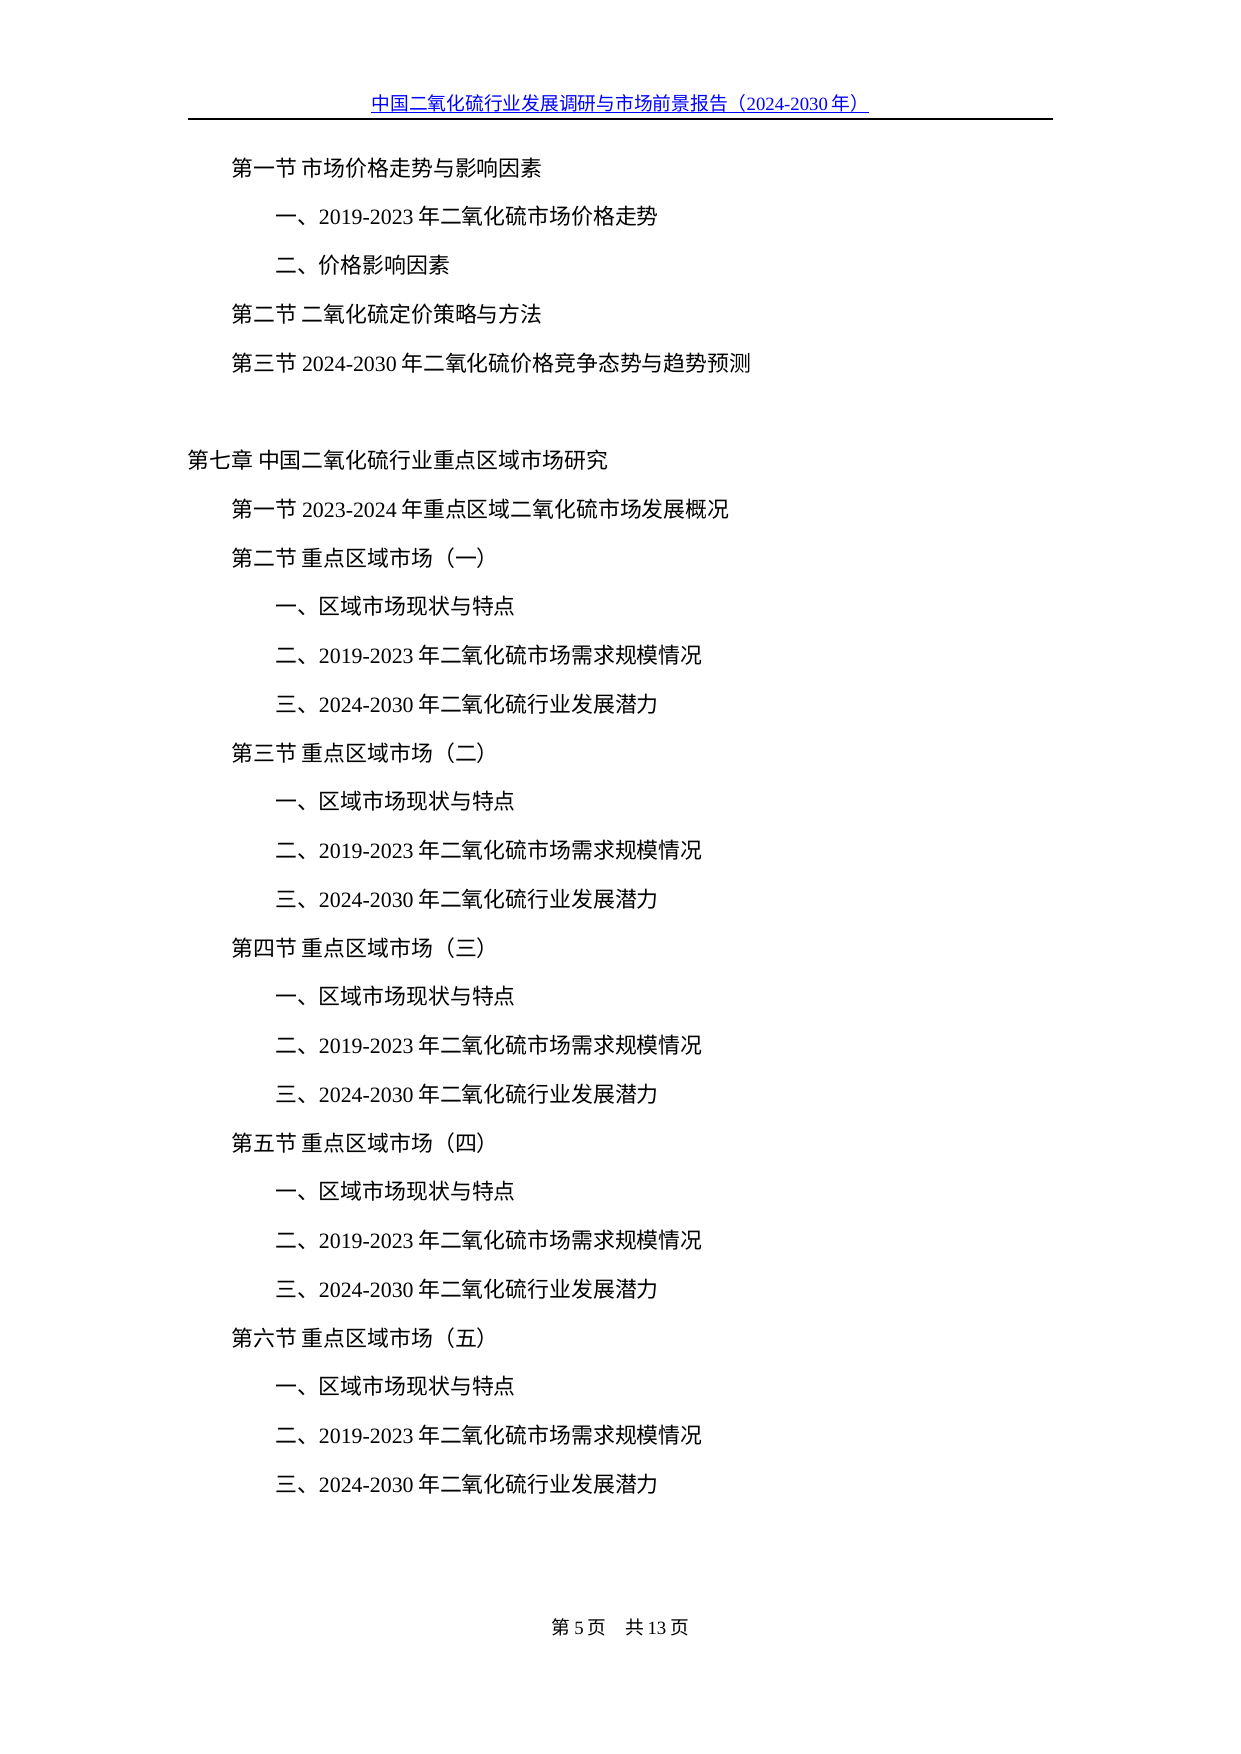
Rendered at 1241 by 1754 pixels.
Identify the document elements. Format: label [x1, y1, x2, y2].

text [187, 150, 1053, 1499]
